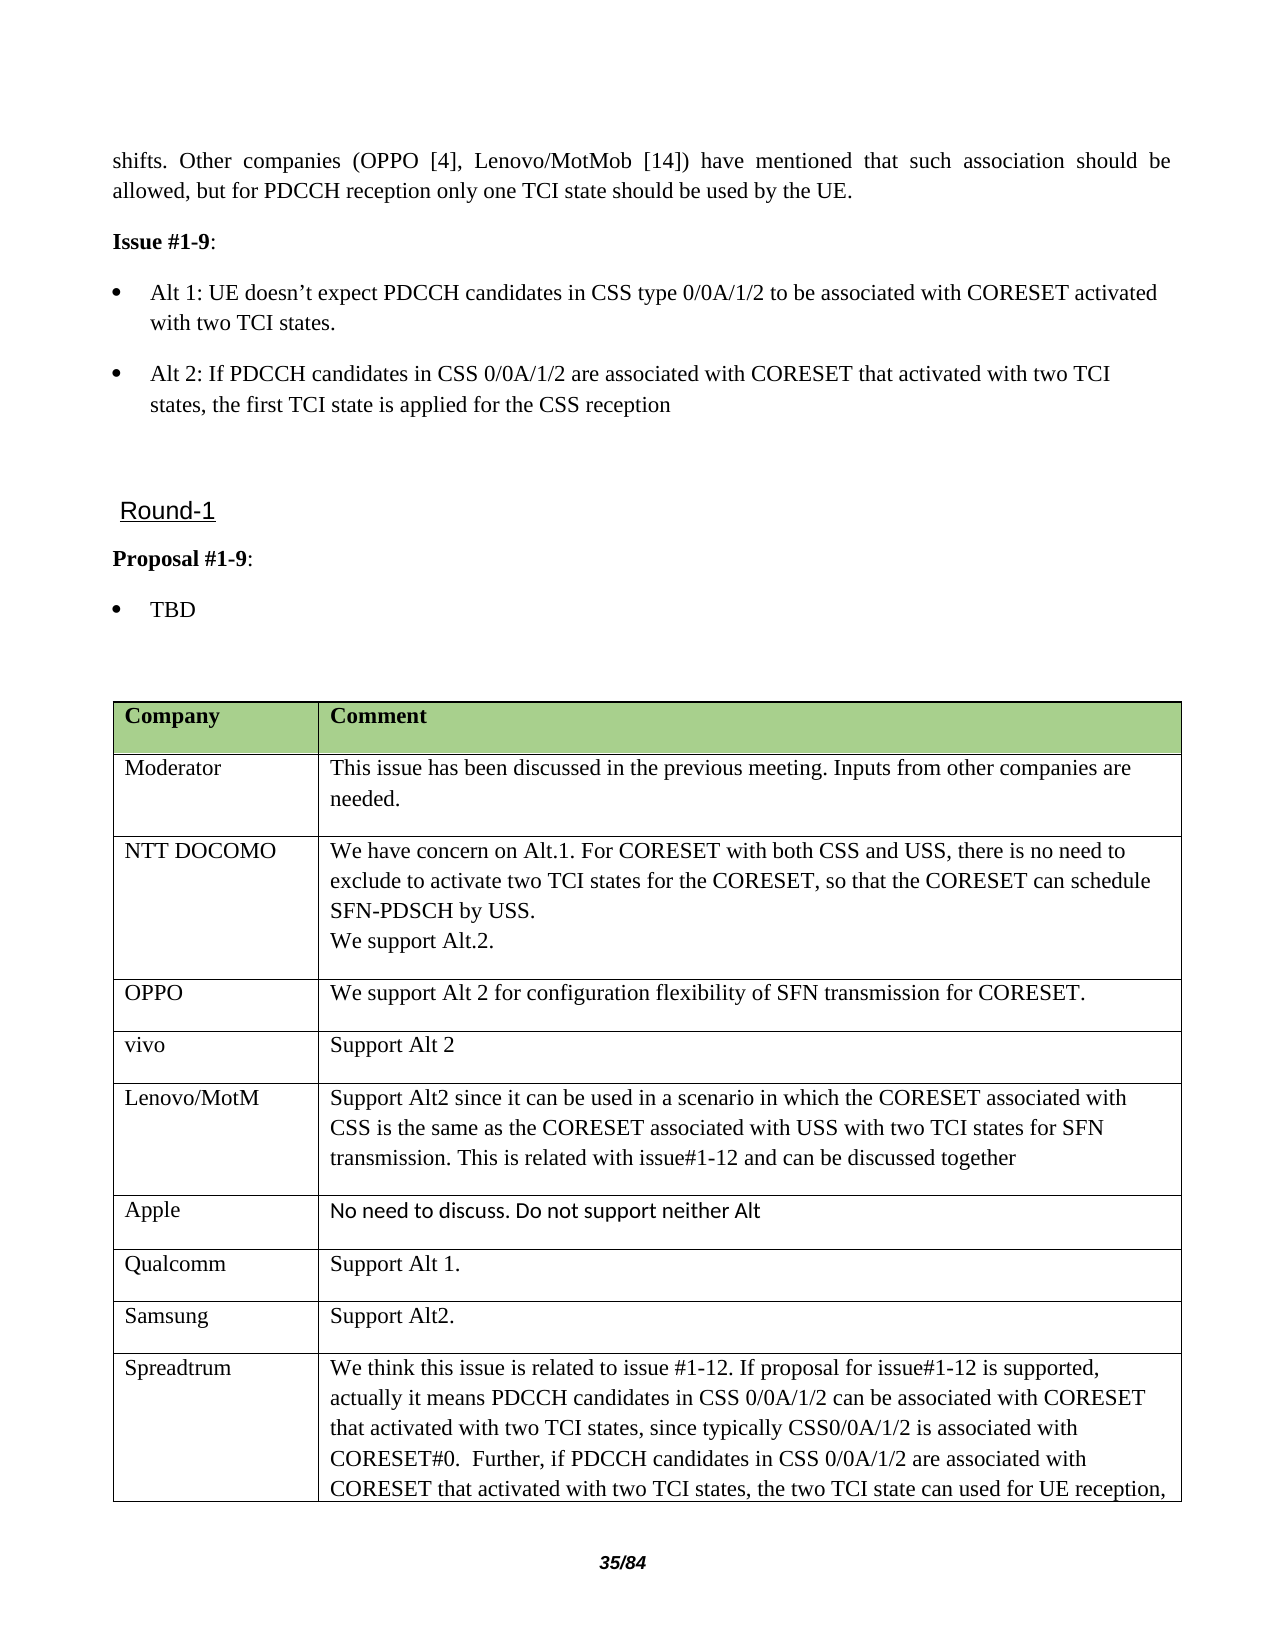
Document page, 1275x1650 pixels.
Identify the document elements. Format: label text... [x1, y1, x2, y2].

table_cell Spreadtrum [114, 1354, 318, 1501]
list TBD [112, 596, 1172, 623]
table_cell Moderator [114, 755, 318, 836]
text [112, 147, 1172, 203]
table_cell We have concern on Alt.1. For CORESET with both CSS and USS, there is no need to exclude to activate two TCI states for the CORESET, so that the CORESET can schedule SFN-PDSCH by USS. We support Alt.2. [319, 837, 1181, 978]
table_cell No need to discuss. Do not support neither Alt [319, 1196, 1181, 1249]
table_cell OPPO [114, 980, 318, 1031]
table_cell This issue has been discussed in the previous meeting. Inputs from other companies are needed. [319, 755, 1181, 836]
table_cell Support Alt2. [319, 1302, 1181, 1353]
table_header Comment [319, 703, 1181, 753]
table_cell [319, 1354, 1181, 1501]
table_cell Apple [114, 1196, 318, 1249]
table_cell Support Alt 2 [319, 1032, 1181, 1083]
table_cell Qualcomm [114, 1250, 318, 1301]
list Alt 2: If PDCCH candidates in CSS 0/0A/1/2 are associated with CORESET that activated with two TCI states, the first TCI state is applied for the CSS reception [112, 361, 1172, 417]
subtitle Round-1 [112, 496, 1172, 524]
table_cell Support Alt 1. [319, 1250, 1181, 1301]
text Proposal #1-9: [112, 545, 1172, 572]
list Alt 1: UE doesn’t expect PDCCH candidates in CSS type 0/0A/1/2 to be associated with CORESET activated with two TCI states. [112, 279, 1172, 336]
table_cell We support Alt 2 for configuration flexibility of SFN transmission for CORESET. [319, 980, 1181, 1031]
table_header Company [114, 703, 318, 753]
table_cell Samsung [114, 1302, 318, 1353]
table_cell NTT DOCOMO [114, 837, 318, 978]
table_cell Lenovo/MotM [114, 1084, 318, 1195]
table_cell vivo [114, 1032, 318, 1083]
table_cell Support Alt2 since it can be used in a scenario in which the CORESET associated with CSS is the same as the CORESET associated with USS with two TCI states for SFN transmission. This is related with issue#1-12 and can be discussed together [319, 1084, 1181, 1195]
text Issue #1-9: [112, 228, 1172, 254]
